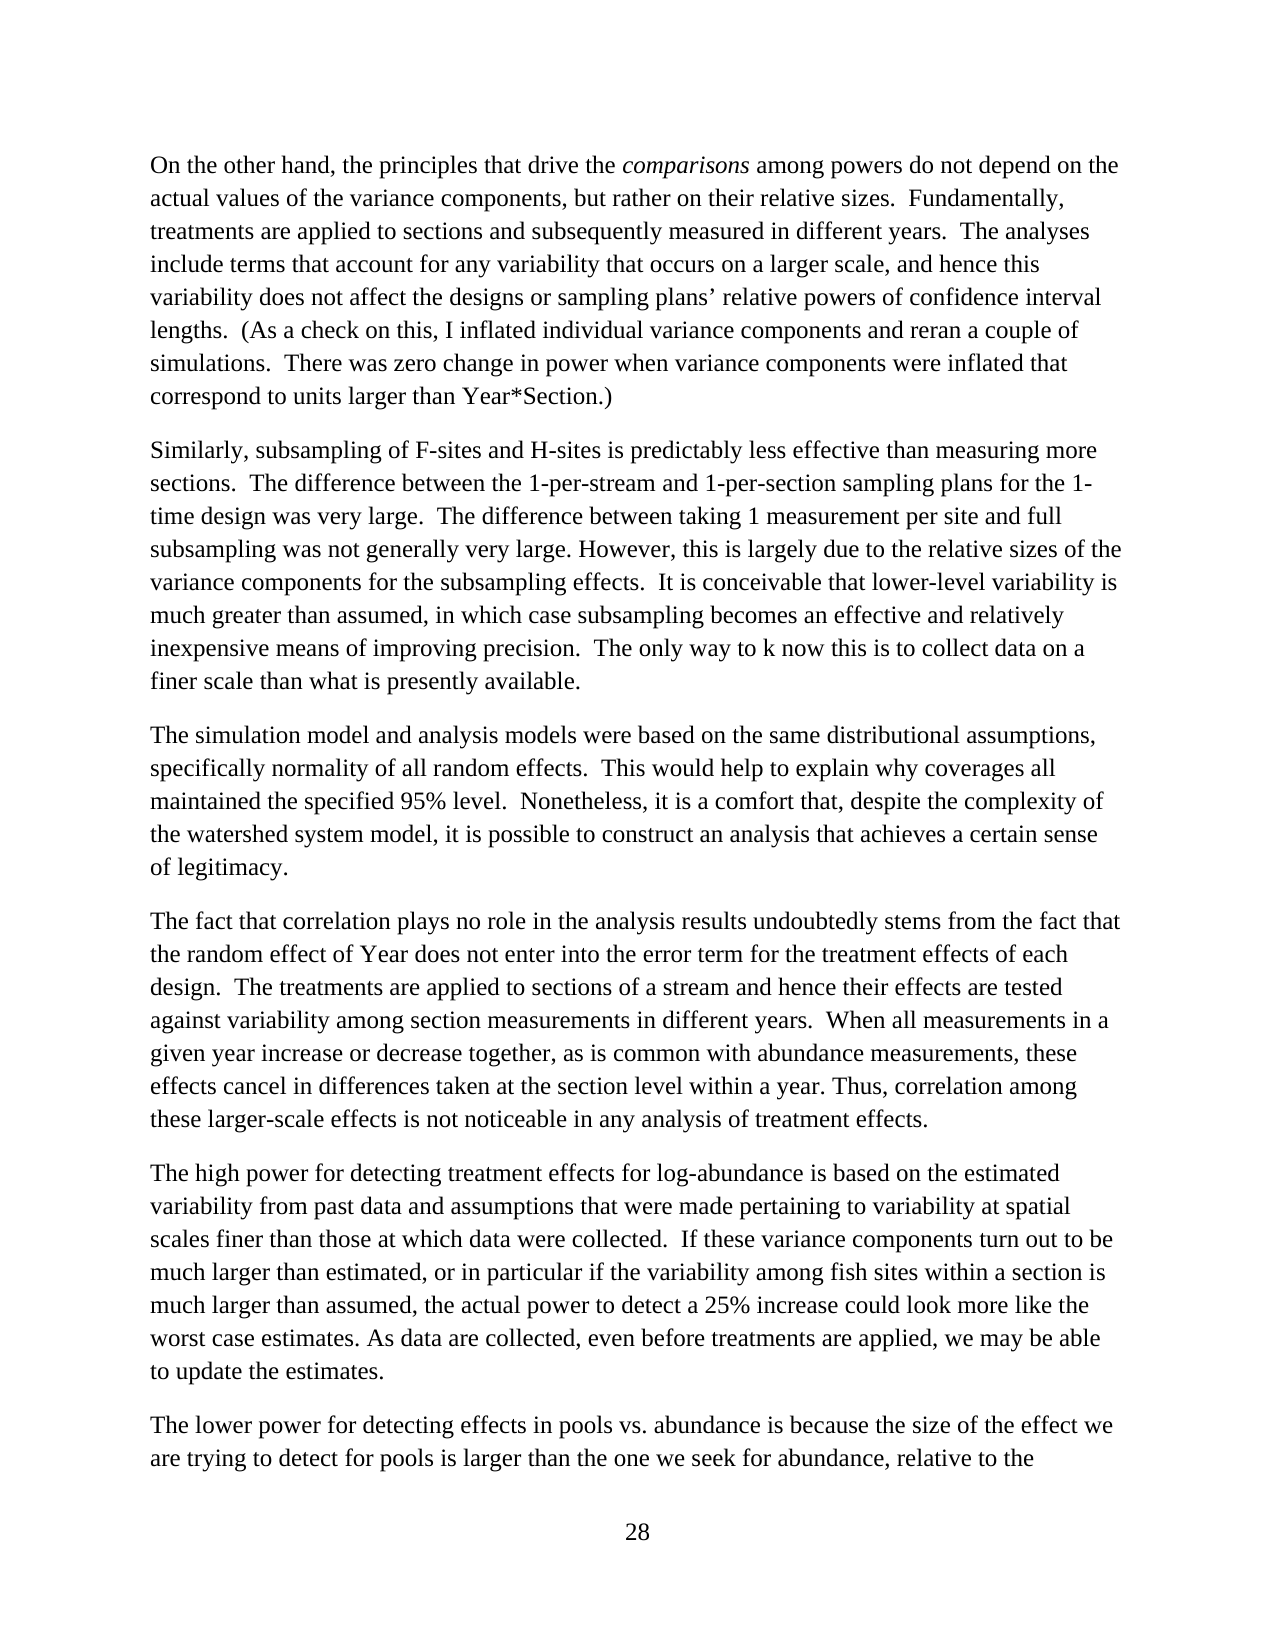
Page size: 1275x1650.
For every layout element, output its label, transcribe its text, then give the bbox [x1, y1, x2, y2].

text On the other hand, the principles that drive the comparisons among powers do not depend on the actual values of the variance components, but rather on their relative sizes. Fundamentally, treatments are applied to sections and subsequently measured in different years. The analyses include terms that account for any variability that occurs on a larger scale, and hence this variability does not affect the designs or sampling plans’ relative powers of confidence interval lengths. (As a check on this, I inflated individual variance components and reran a couple of simulations. There was zero change in power when variance components were inflated that correspond to units larger than Year*Section.) [150, 150, 1125, 410]
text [150, 1410, 1125, 1472]
text The simulation model and analysis models were based on the same distributional assumptions, specifically normality of all random effects. This would help to explain why coverages all maintained the specified 95% level. Nonetheless, it is a comfort that, despite the complexity of the watershed system model, it is possible to construct an analysis that achieves a certain sense of legitimacy. [150, 720, 1125, 881]
text The fact that correlation plays no role in the analysis results undoubtedly stems from the fact that the random effect of Year does not enter into the error term for the treatment effects of each design. The treatments are applied to sections of a stream and hence their effects are tested against variability among section measurements in different years. When all measurements in a given year increase or decrease together, as is common with abundance measurements, these effects cancel in differences taken at the section level within a year. Thus, correlation among these larger-scale effects is not noticeable in any analysis of treatment effects. [150, 906, 1125, 1133]
text Similarly, subsampling of F-sites and H-sites is predictably less effective than measuring more sections. The difference between the 1-per-stream and 1-per-section sampling plans for the 1-time design was very large. The difference between taking 1 measurement per site and full subsampling was not generally very large. However, this is largely due to the relative sizes of the variance components for the subsampling effects. It is conceivable that lower-level variability is much greater than assumed, in which case subsampling becomes an effective and relatively inexpensive means of improving precision. The only way to k now this is to collect data on a finer scale than what is presently available. [150, 435, 1125, 695]
text The high power for detecting treatment effects for log-abundance is based on the estimated variability from past data and assumptions that were made pertaining to variability at spatial scales finer than those at which data were collected. If these variance components turn out to be much larger than estimated, or in particular if the variability among fish sites within a section is much larger than assumed, the actual power to detect a 25% increase could look more like the worst case estimates. As data are collected, even before treatments are applied, we may be able to update the estimates. [150, 1158, 1125, 1385]
